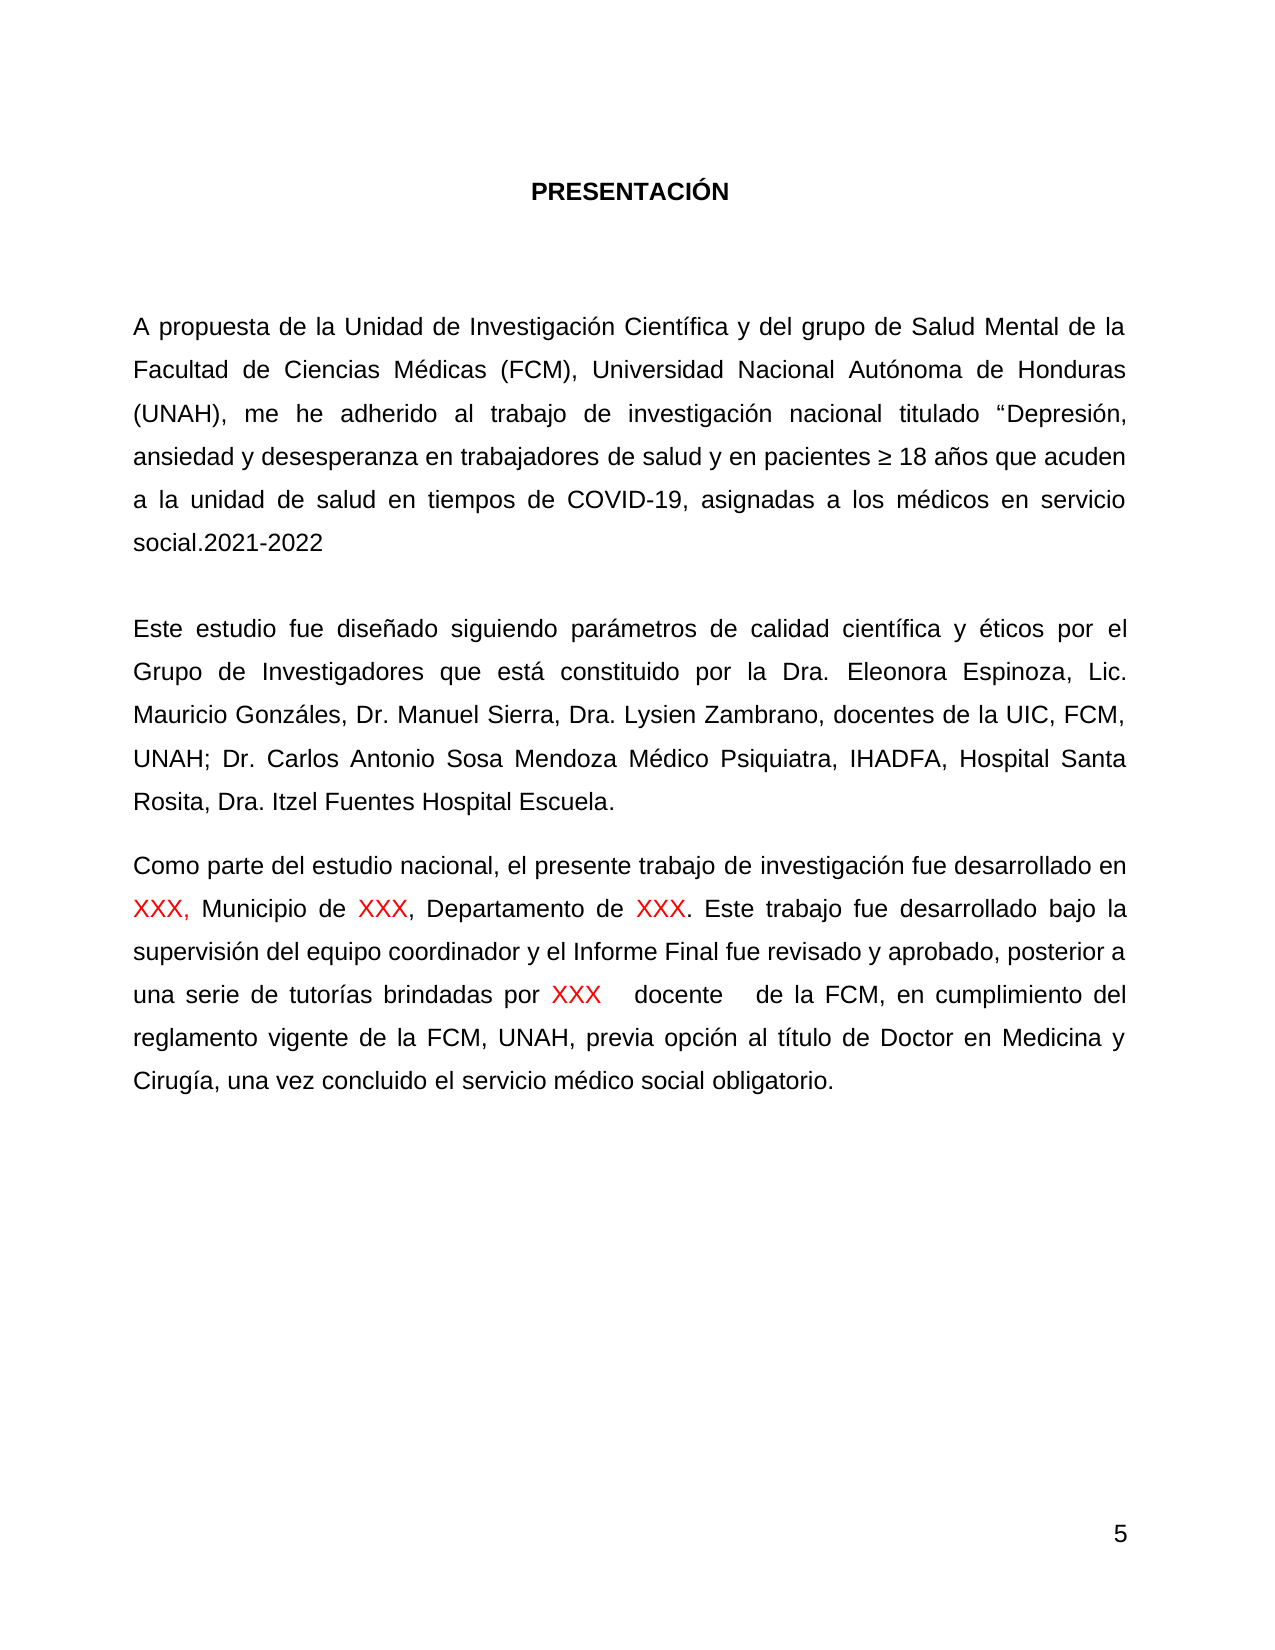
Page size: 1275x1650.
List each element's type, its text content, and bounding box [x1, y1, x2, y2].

text Como parte del estudio nacional, el presente trabajo de investigación fue desarrollado en XXX, Municipio de XXX, Departamento de XXX. Este trabajo fue desarrollado bajo la supervisión del equipo coordinador y el Informe Final fue revisado y aprobado, posterior a una serie de tutorías brindadas por XXX docente de la FCM, en cumplimiento del reglamento vigente de la FCM, UNAH, previa opción al título de Doctor en Medicina y Cirugía, una vez concluido el servicio médico social obligatorio. [133, 851, 1127, 1095]
text A propuesta de la Unidad de Investigación Científica y del grupo de Salud Mental de la Facultad de Ciencias Médicas (FCM), Universidad Nacional Autónoma de Honduras (UNAH), me he adherido al trabajo de investigación nacional titulado “Depresión, ansiedad y desesperanza en trabajadores de salud y en pacientes ≥ 18 años que acuden a la unidad de salud en tiempos de COVID-19, asignadas a los médicos en servicio social.2021-2022 [133, 312, 1127, 557]
text Este estudio fue diseñado siguiendo parámetros de calidad científica y éticos por el Grupo de Investigadores que está constituido por la Dra. Eleonora Espinoza, Lic. Mauricio Gonzáles, Dr. Manuel Sierra, Dra. Lysien Zambrano, docentes de la UIC, FCM, UNAH; Dr. Carlos Antonio Sosa Mendoza Médico Psiquiatra, IHADFA, Hospital Santa Rosita, Dra. Itzel Fuentes Hospital Escuela. [133, 614, 1127, 815]
text PRESENTACIÓN [133, 177, 1127, 206]
